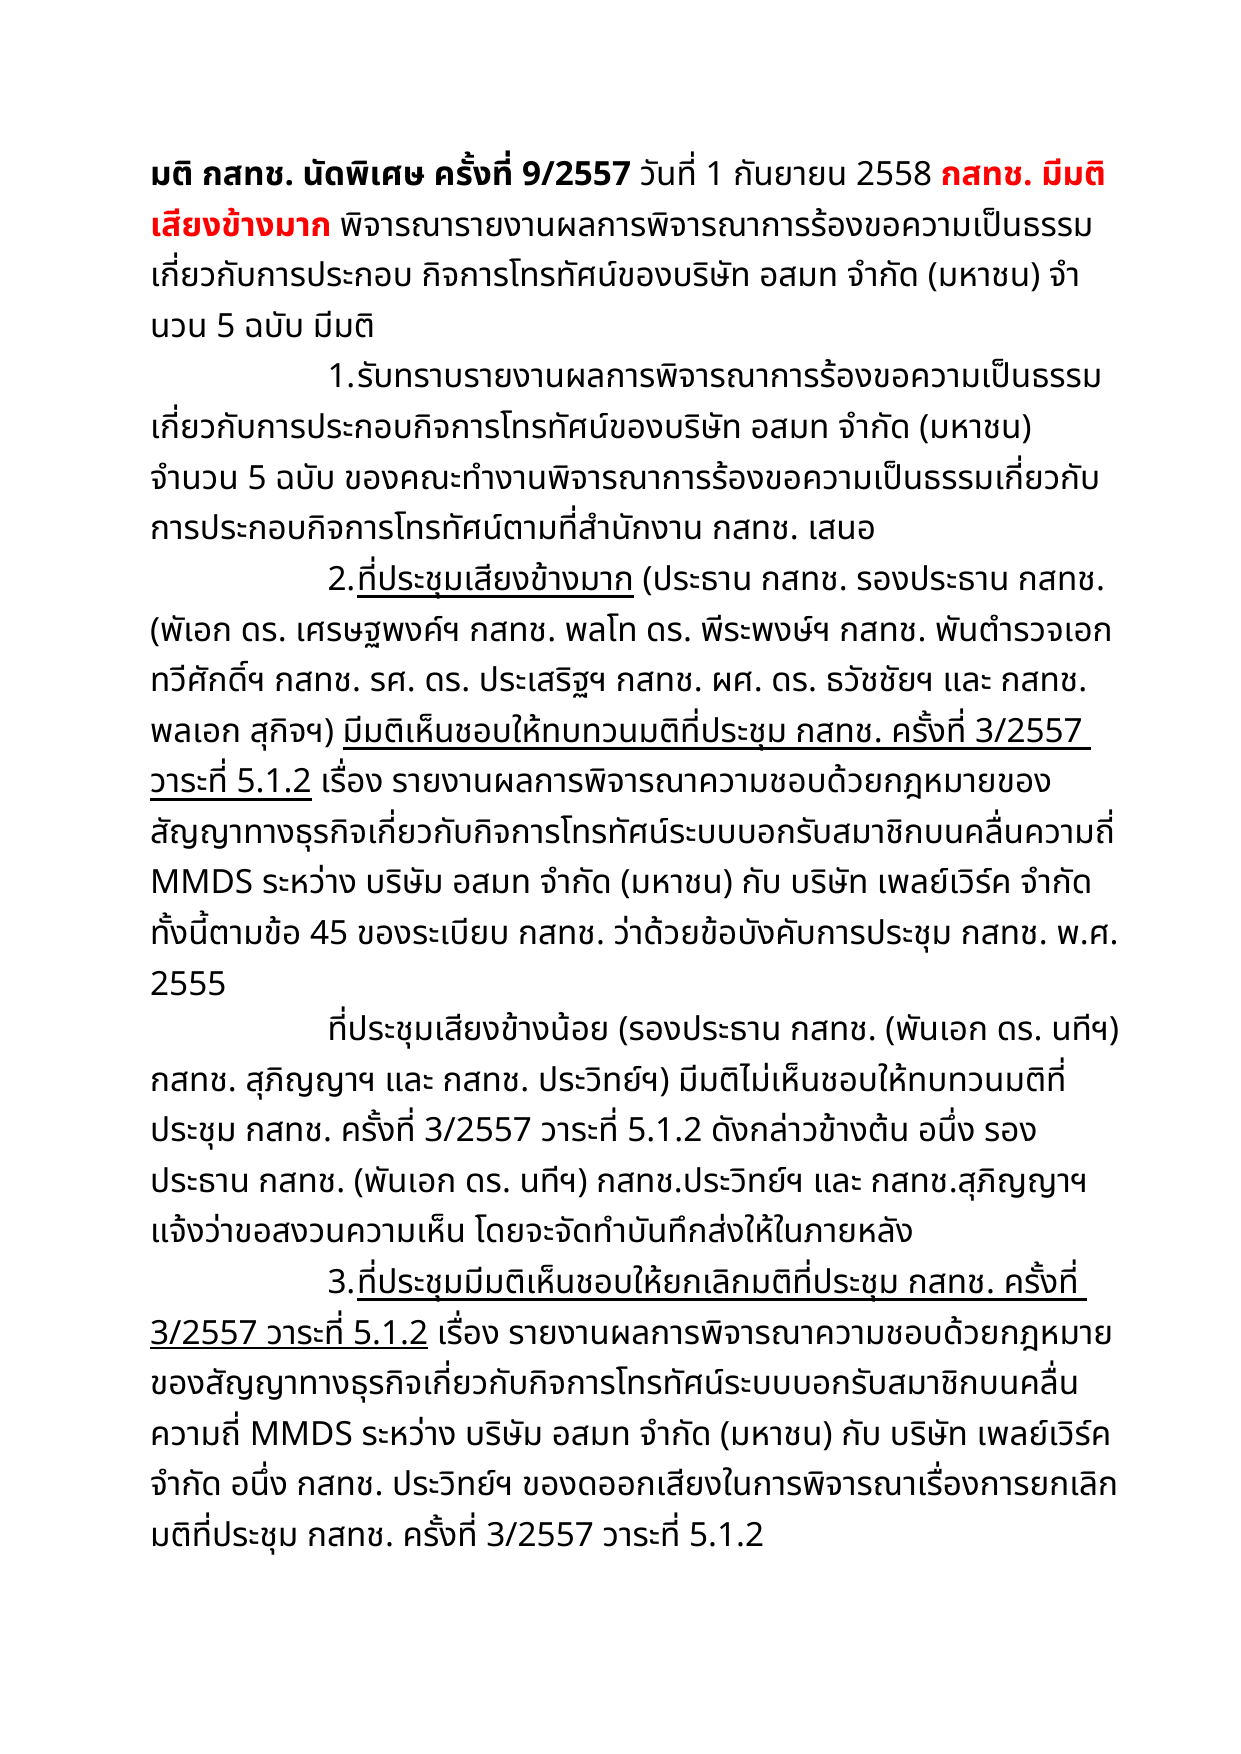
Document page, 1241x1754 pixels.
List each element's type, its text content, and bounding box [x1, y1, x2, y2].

list ที่ประชุมเสียงข้างน้อย (รองประธาน กสทช. (พันเอก ดร. นทีฯ) กสทช. สุภิญญาฯ และ กสทช. ประวิทย์ฯ) มีมติไม่เห็นชอบให้ทบทวนมติที่ประชุม กสทช. ครั้งที่ 3/2557 วาระที่ 5.1.2 ดังกล่าวข้างต้น อนึ่ง รองประธาน กสทช. (พันเอก ดร. นทีฯ) กสทช.ประวิทย์ฯ และ กสทช.สุภิญญาฯ แจ้งว่าขอสงวนความเห็น โดยจะจัดทําบันทึกส่งให้ในภายหลัง [150, 1005, 1122, 1258]
list รับทราบรายงานผลการพิจารณาการร้องขอความเป็นธรรมเกี่ยวกับการประกอบกิจการโทรทัศน์ของบริษัท อสมท จำกัด (มหาชน) จำนวน 5 ฉบับ ของคณะทำงานพิจารณาการร้องขอความเป็นธรรมเกี่ยวกับการประกอบกิจการโทรทัศน์ตามที่สำนักงาน กสทช. เสนอ [150, 352, 1122, 555]
list มติ กสทช. นัดพิเศษ ครั้งที่ 9/2557 วันที่ 1 กันยายน 2558 กสทช. มีมติเสียงข้างมาก พิจารณารายงานผลการพิจารณาการร้องขอความเป็นธรรมเกี่ยวกับการประกอบ กิจการโทรทัศน์ของบริษัท อสมท จํากัด (มหาชน) จํานวน 5 ฉบับ มีมติ [150, 150, 1122, 352]
list ที่ประชุมมีมติเห็นชอบให้ยกเลิกมติที่ประชุม กสทช. ครั้งที่ 3/2557 วาระที่ 5.1.2 เรื่อง รายงานผลการพิจารณาความชอบด้วยกฎหมายของสัญญาทางธุรกิจเกี่ยวกับกิจการโทรทัศน์ระบบบอกรับสมาชิกบนคลื่นความถี่ MMDS ระหว่าง บริษัม อสมท จำกัด (มหาชน) กับ บริษัท เพลย์เวิร์ค จำกัด อนึ่ง กสทช. ประวิทย์ฯ ของดออกเสียงในการพิจารณาเรื่องการยกเลิกมติที่ประชุม กสทช. ครั้งที่ 3/2557 วาระที่ 5.1.2 [150, 1258, 1122, 1561]
list ที่ประชุมเสียงข้างมาก (ประธาน กสทช. รองประธาน กสทช. (พัเอก ดร. เศรษฐพงค์ฯ กสทช. พลโท ดร. พีระพงษ์ฯ กสทช. พันตำรวจเอก ทวีศักดิ์ฯ กสทช. รศ. ดร. ประเสริฐฯ กสทช. ผศ. ดร. ธวัชชัยฯ และ กสทช. พลเอก สุกิจฯ) มีมติเห็นชอบให้ทบทวนมติที่ประชุม กสทช. ครั้งที่ 3/2557 วาระที่ 5.1.2 เรื่อง รายงานผลการพิจารณาความชอบด้วยกฎหมายของสัญญาทางธุรกิจเกี่ยวกับกิจการโทรทัศน์ระบบบอกรับสมาชิกบนคลื่นความถี่ MMDS ระหว่าง บริษัม อสมท จำกัด (มหาชน) กับ บริษัท เพลย์เวิร์ค จำกัด ทั้งนี้ตามข้อ 45 ของระเบียบ กสทช. ว่าด้วยข้อบังคับการประชุม กสทช. พ.ศ. 2555 [150, 555, 1122, 1005]
